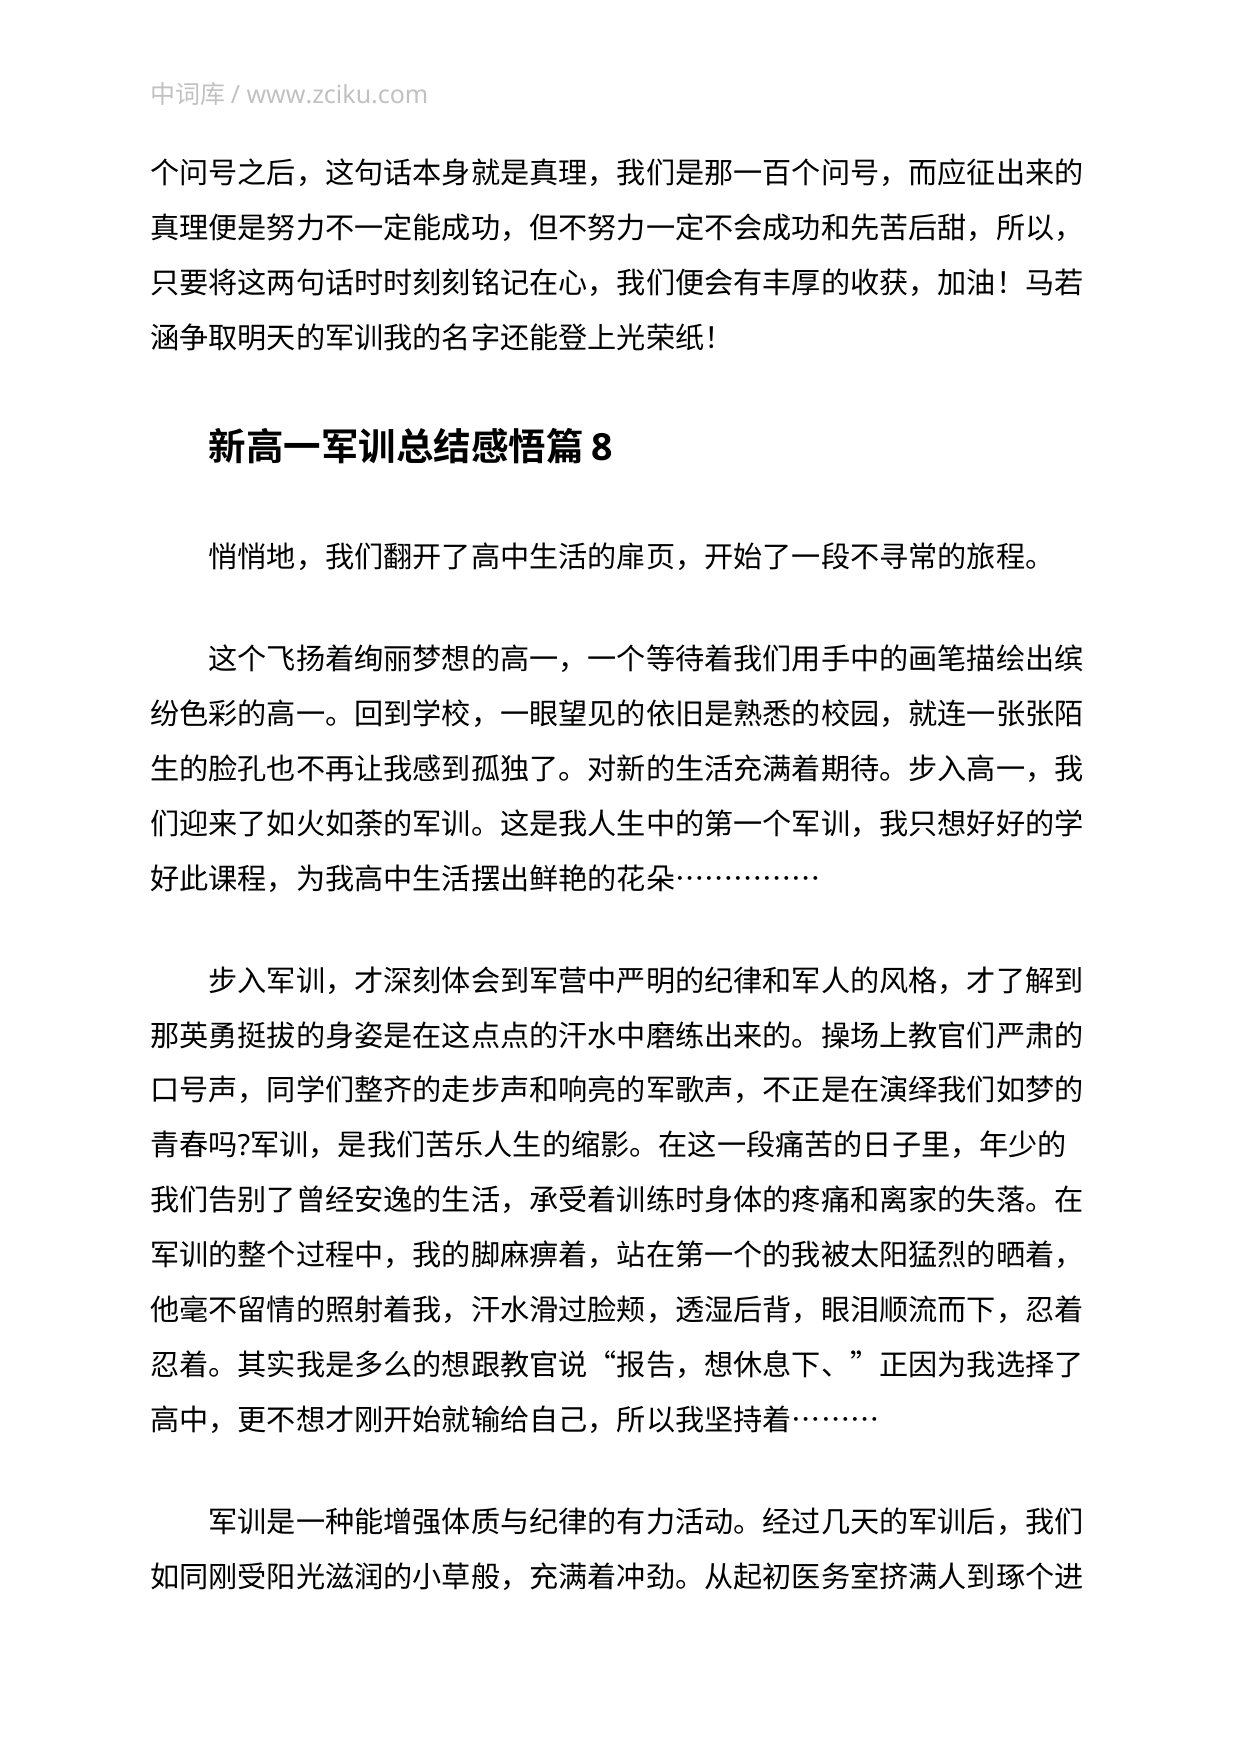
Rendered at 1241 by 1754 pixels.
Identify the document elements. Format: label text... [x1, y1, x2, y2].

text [150, 150, 1090, 357]
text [150, 1498, 1090, 1595]
text 这个飞扬着绚丽梦想的高一，一个等待着我们用手中的画笔描绘出缤纷色彩的高一。回到学校，一眼望见的依旧是熟悉的校园，就连一张张陌生的脸孔也不再让我感到孤独了。对新的生活充满着期待。步入高一，我们迎来了如火如荼的军训。这是我人生中的第一个军训，我只想好好的学好此课程，为我高中生活摆出鲜艳的花朵…………… [150, 636, 1090, 898]
text 新高一军训总结感悟篇8 [150, 416, 1090, 471]
text 步入军训，才深刻体会到军营中严明的纪律和军人的风格，才了解到那英勇挺拔的身姿是在这点点的汗水中磨练出来的。操场上教官们严肃的口号声，同学们整齐的走步声和响亮的军歌声，不正是在演绎我们如梦的青春吗?军训，是我们苦乐人生的缩影。在这一段痛苦的日子里，年少的我们告别了曾经安逸的生活，承受着训练时身体的疼痛和离家的失落。在军训的整个过程中，我的脚麻痹着，站在第一个的我被太阳猛烈的晒着，他毫不留情的照射着我，汗水滑过脸颊，透湿后背，眼泪顺流而下，忍着忍着。其实我是多么的想跟教官说“报告，想休息下、”正因为我选择了高中，更不想才刚开始就输给自己，所以我坚持着……… [150, 957, 1090, 1439]
text 悄悄地，我们翻开了高中生活的扉页，开始了一段不寻常的旅程。 [150, 534, 1090, 576]
